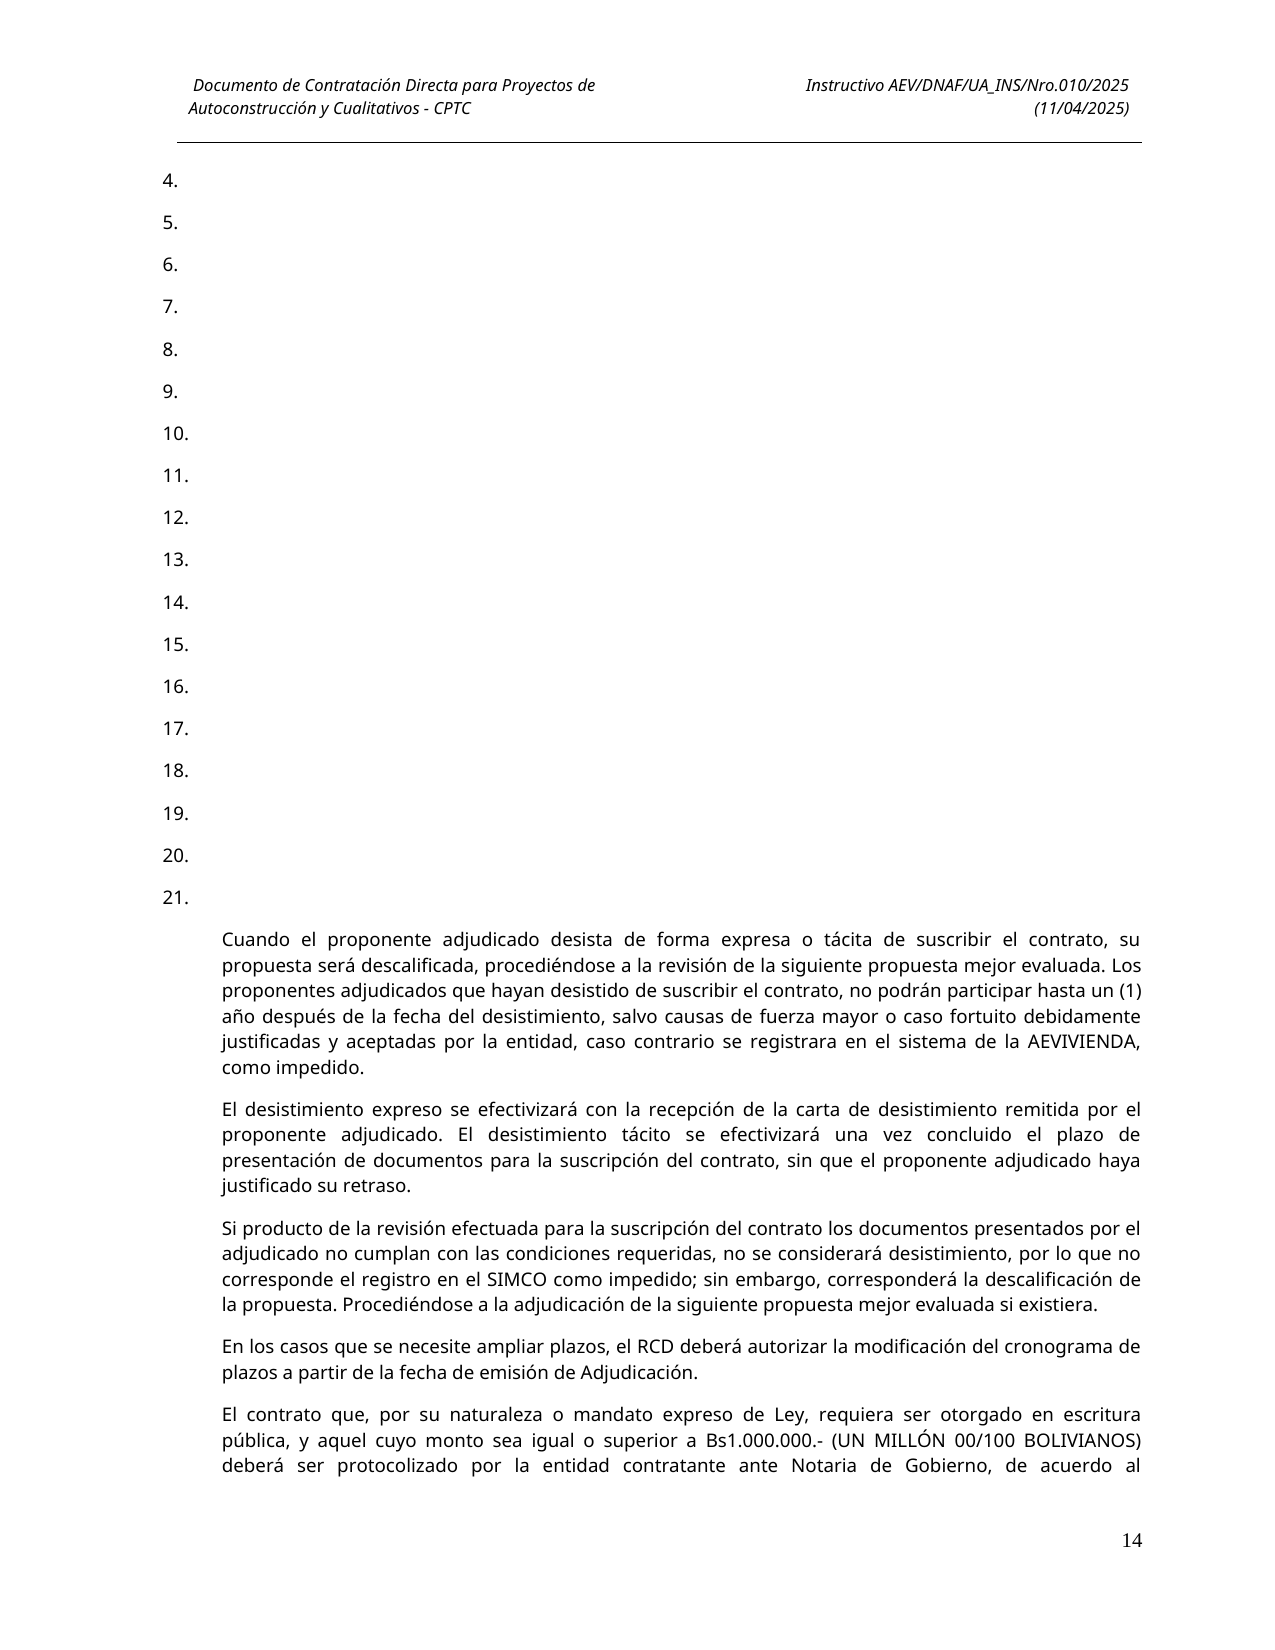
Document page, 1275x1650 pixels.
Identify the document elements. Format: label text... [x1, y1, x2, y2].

list Cuando el proponente adjudicado desista de forma expresa o tácita de suscribir el contrato, su propuesta será descalificada, procediéndose a la revisión de la siguiente propuesta mejor evaluada. Los proponentes adjudicados que hayan desistido de suscribir el contrato, no podrán participar hasta un (1) año después de la fecha del desistimiento, salvo causas de fuerza mayor o caso fortuito debidamente justificadas y aceptadas por la entidad, caso contrario se registrara en el sistema de la AEVIVIENDA, como impedido. [222, 926, 1142, 1079]
list En los casos que se necesite ampliar plazos, el RCD deberá autorizar la modificación del cronograma de plazos a partir de la fecha de emisión de Adjudicación. [222, 1334, 1142, 1385]
list El desistimiento expreso se efectivizará con la recepción de la carta de desistimiento remitida por el proponente adjudicado. El desistimiento tácito se efectivizará una vez concluido el plazo de presentación de documentos para la suscripción del contrato, sin que el proponente adjudicado haya justificado su retraso. [222, 1096, 1142, 1198]
list Si producto de la revisión efectuada para la suscripción del contrato los documentos presentados por el adjudicado no cumplan con las condiciones requeridas, no se considerará desistimiento, por lo que no corresponde el registro en el SIMCO como impedido; sin embargo, corresponderá la descalificación de la propuesta. Procediéndose a la adjudicación de la siguiente propuesta mejor evaluada si existiera. [222, 1215, 1142, 1317]
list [222, 1401, 1142, 1478]
